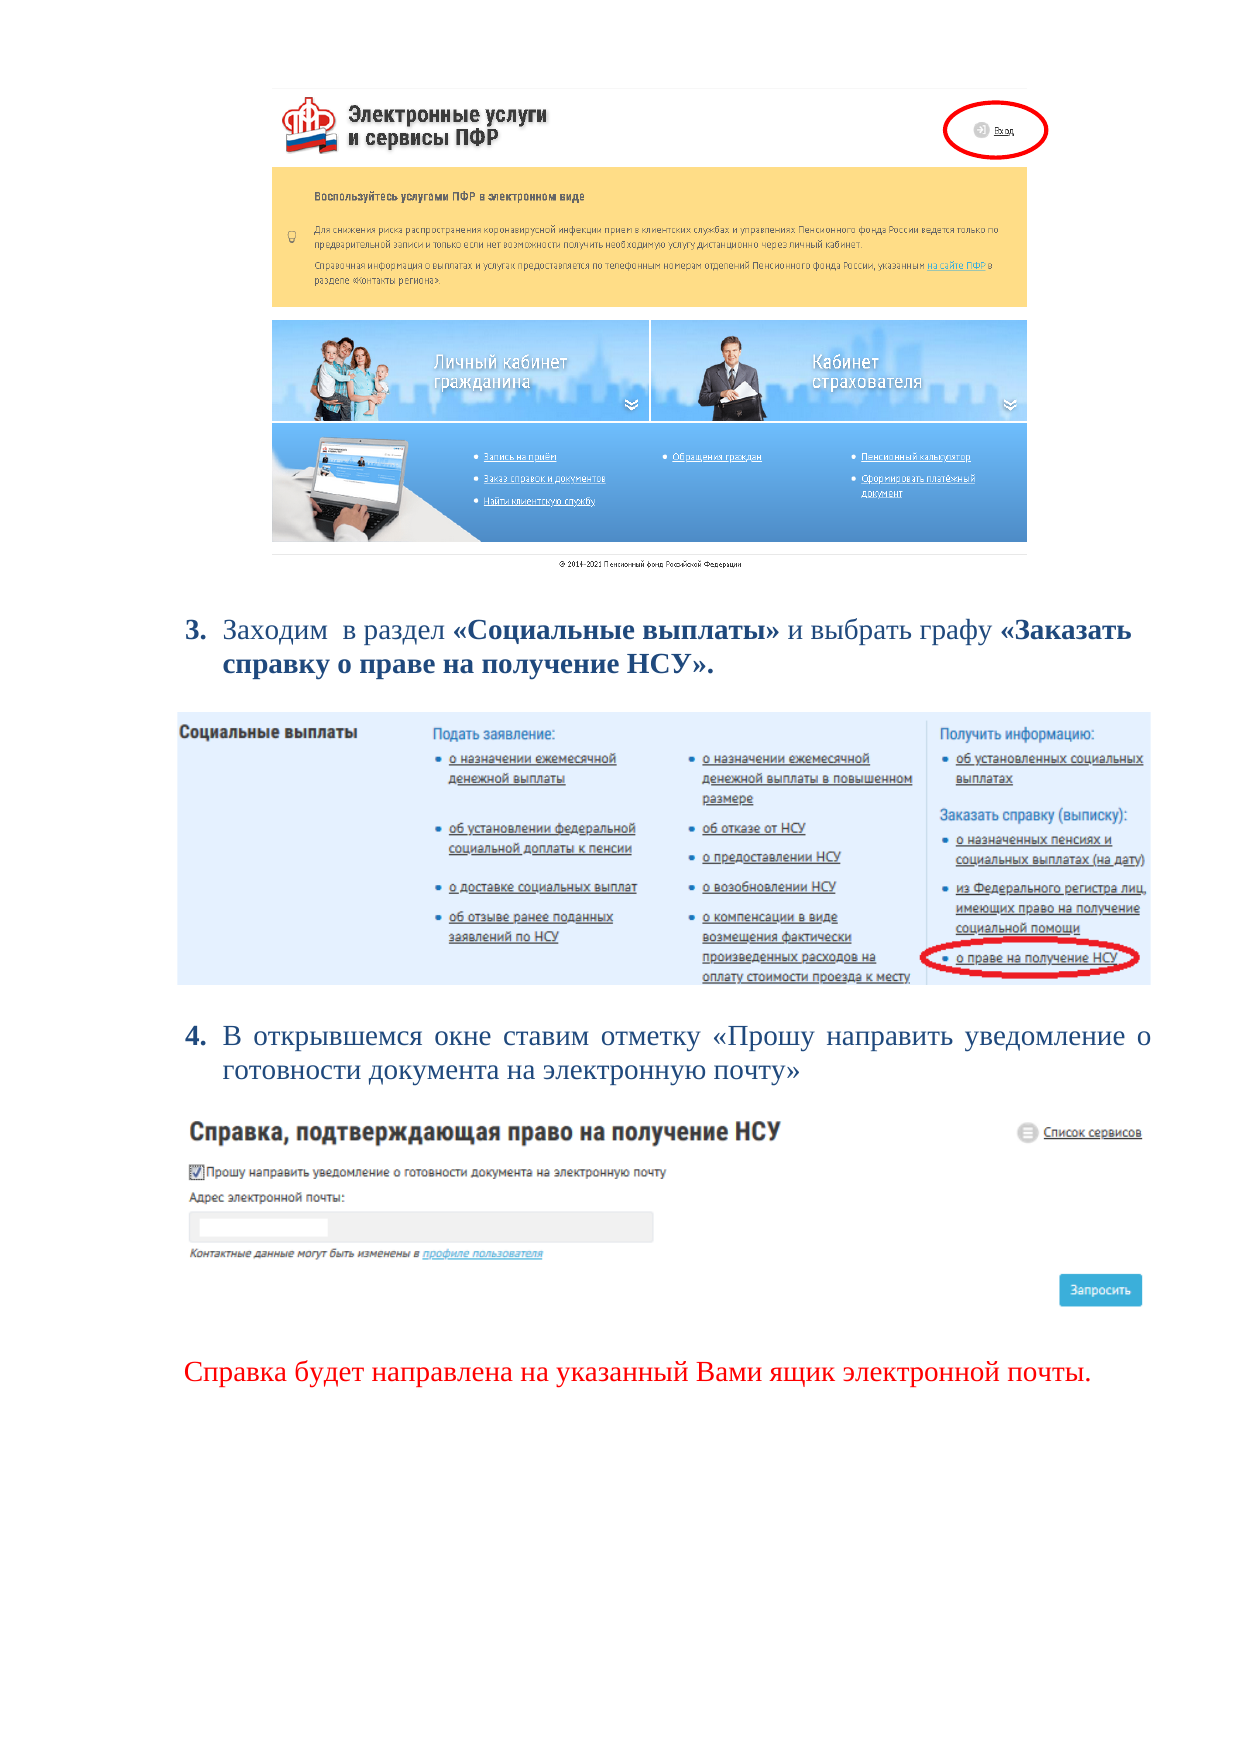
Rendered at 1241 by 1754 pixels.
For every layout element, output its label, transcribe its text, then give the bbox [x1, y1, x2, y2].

picture [222, 88, 1116, 579]
list Заходим в раздел «Социальные выплаты» и выбрать графу «Заказать справку о праве на получение НСУ». [714, 612, 1152, 679]
picture [177, 1114, 1153, 1321]
picture [177, 712, 1151, 985]
text Справка будет направлена на указанный Вами ящик электронной почты. [177, 1354, 1152, 1387]
list В открывшемся окне ставим отметку «Прошу направить уведомление о готовности документа на электронную почту» [185, 1018, 1152, 1085]
